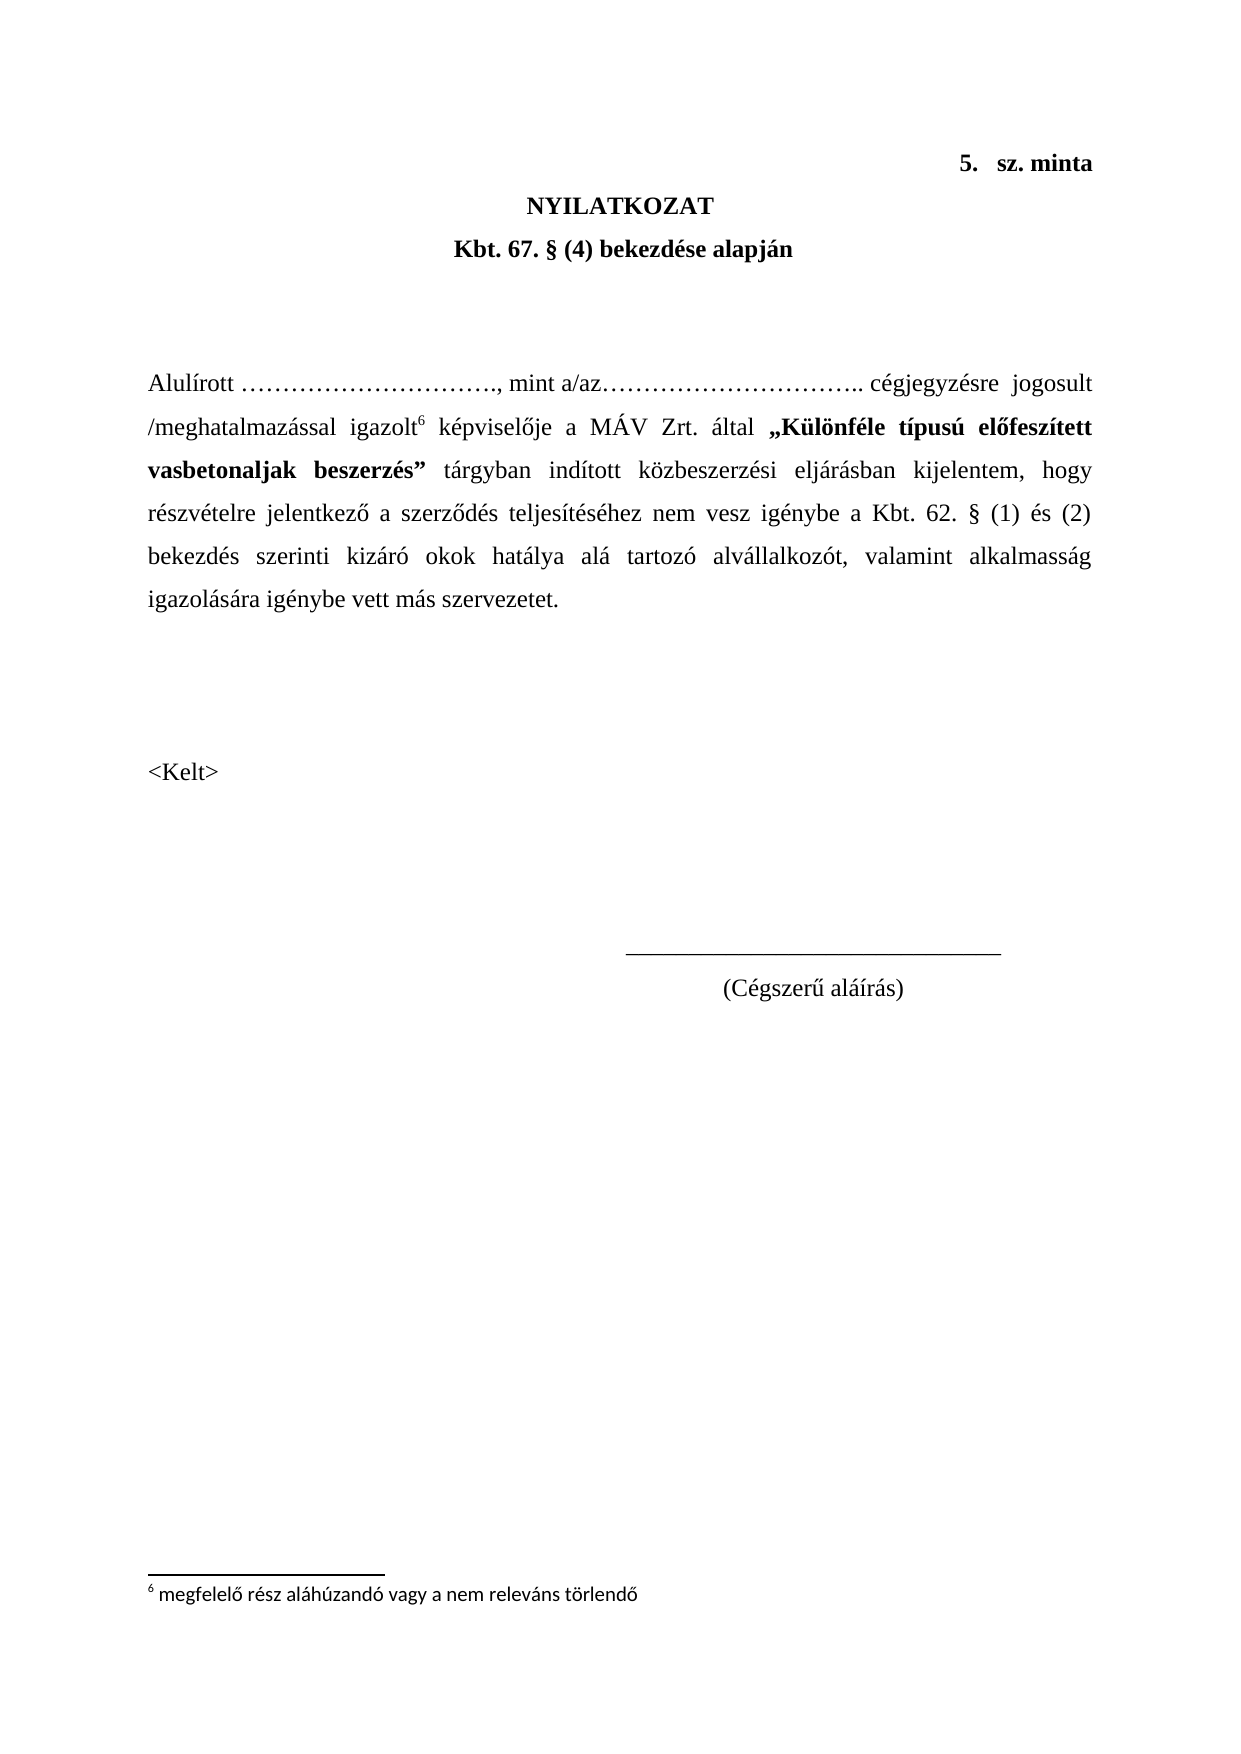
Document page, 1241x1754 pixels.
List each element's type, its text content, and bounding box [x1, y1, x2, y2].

text Alulírott …………………………., mint a/az………………………….. cégjegyzésre jogosult /meghatalmazással igazolt képviselője a MÁV Zrt. által „Különféle típusú előfeszített vasbetonaljak beszerzés” tárgyban indított közbeszerzési eljárásban kijelentem, hogy részvételre jelentkező a szerződés teljesítéséhez nem vesz igénybe a Kbt. 62. § (1) és (2) bekezdés szerinti kizáró okok hatálya alá tartozó alvállalkozót, valamint alkalmasság igazolására igénybe vett más szervezetet. [148, 368, 1093, 613]
text <Kelt> [148, 757, 1093, 785]
subtitle sz. minta [185, 148, 1093, 176]
table_header ______________________________ [560, 929, 1066, 973]
subtitle NYILATKOZAT [148, 191, 1093, 219]
table_cell (Cégszerű aláírás) [560, 973, 1066, 1018]
subtitle Kbt. 67. § (4) bekezdése alapján [148, 234, 1093, 263]
